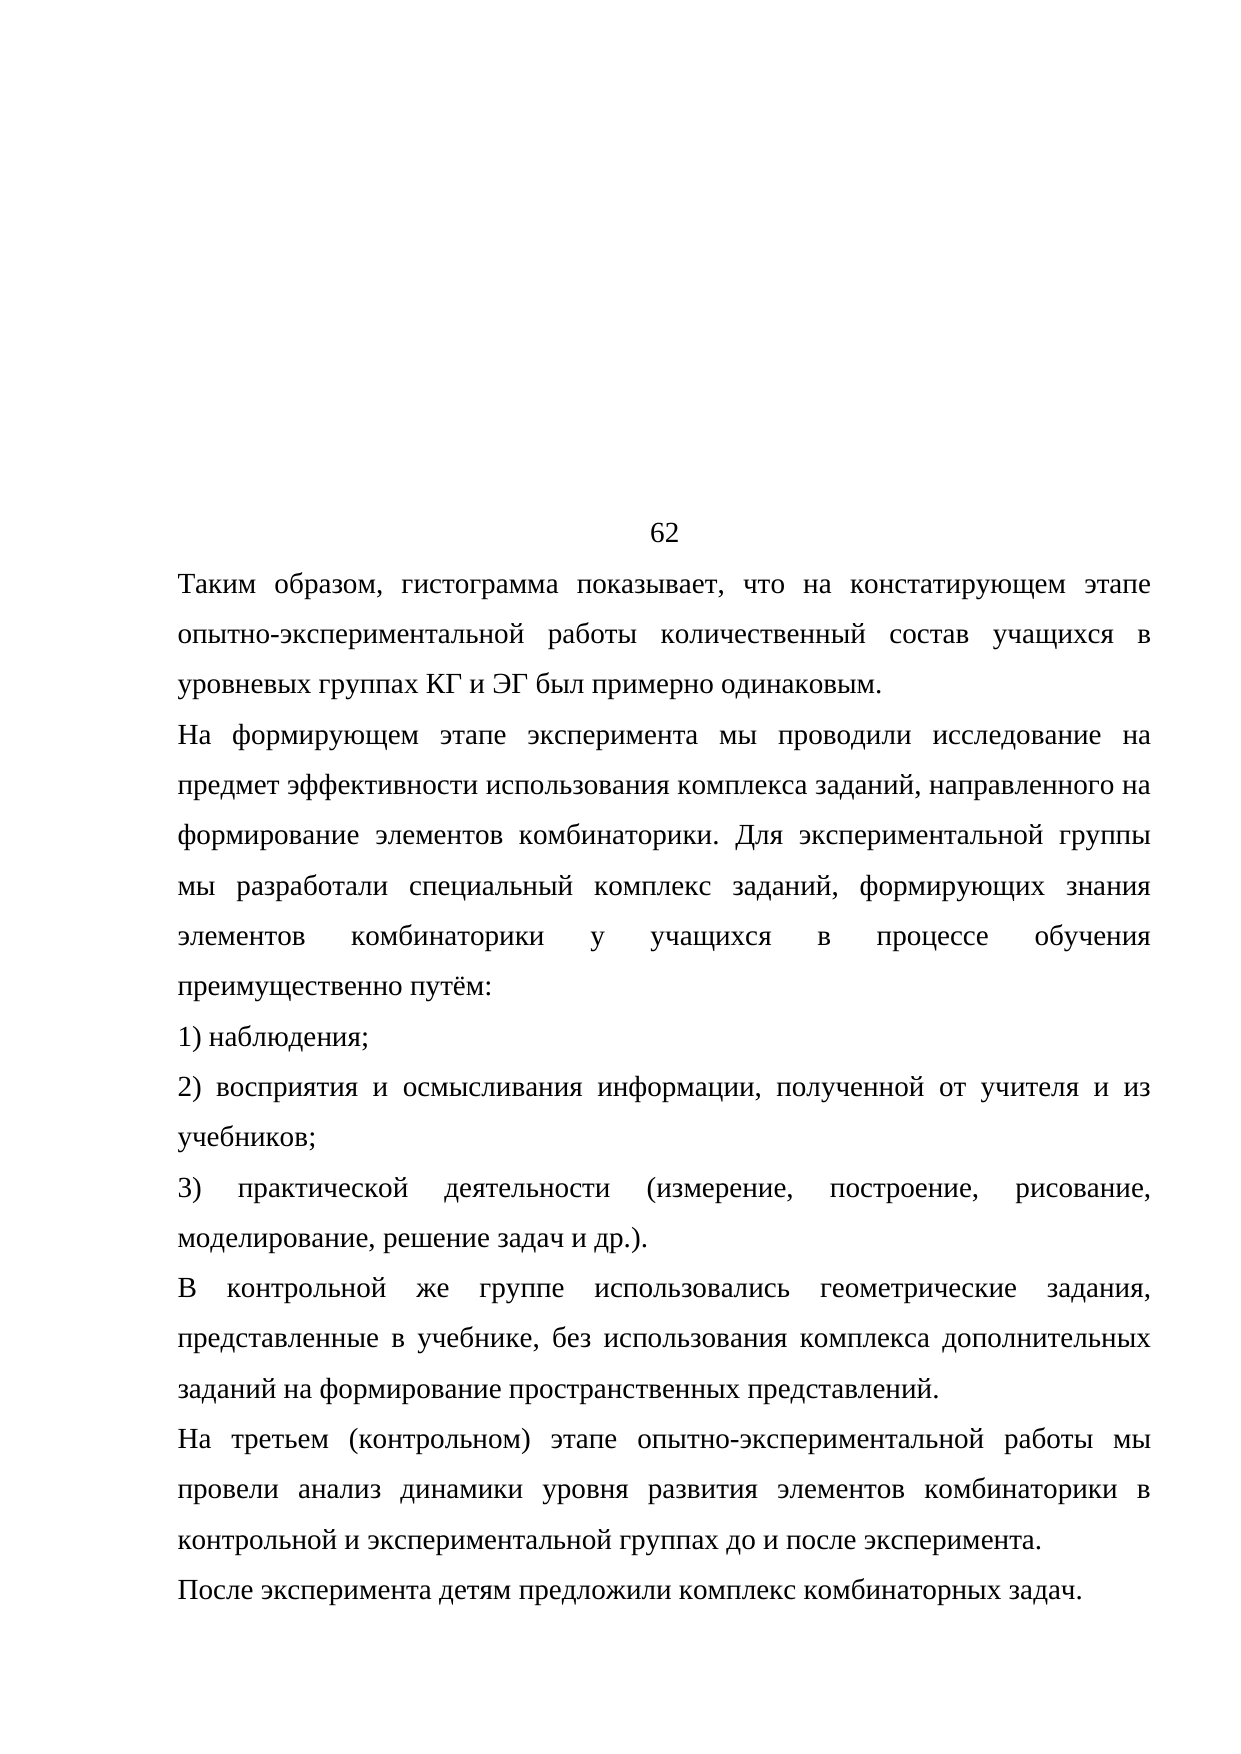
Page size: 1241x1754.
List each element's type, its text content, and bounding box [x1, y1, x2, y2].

text 3) практической деятельности (измерение, построение, рисование, моделирование, решение задач и др.). [177, 1170, 1152, 1253]
text 1) наблюдения; [177, 1019, 1152, 1052]
text На формирующем этапе эксперимента мы проводили исследование на предмет эффективности использования комплекса заданий, направленного на формирование элементов комбинаторики. Для экспериментальной группы мы разработали специальный комплекс заданий, формирующих знания элементов комбинаторики у учащихся в процессе обучения преимущественно путём: [177, 717, 1152, 1002]
text 2) восприятия и осмысливания информации, полученной от учителя и из учебников; [177, 1069, 1152, 1153]
text После эксперимента детям предложили комплекс комбинаторных задач. [177, 1572, 1152, 1606]
text В контрольной же группе использовались геометрические задания, представленные в учебнике, без использования комплекса дополнительных заданий на формирование пространственных представлений. [177, 1270, 1152, 1404]
text Таким образом, гистограмма показывает, что на констатирующем этапе опытно-экспериментальной работы количественный состав учащихся в уровневых группах КГ и ЭГ был примерно одинаковым. [177, 566, 1152, 700]
text На третьем (контрольном) этапе опытно-экспериментальной работы мы провели анализ динамики уровня развития элементов комбинаторики в контрольной и экспериментальной группах до и после эксперимента. [177, 1421, 1152, 1555]
text 62 [177, 516, 1152, 549]
